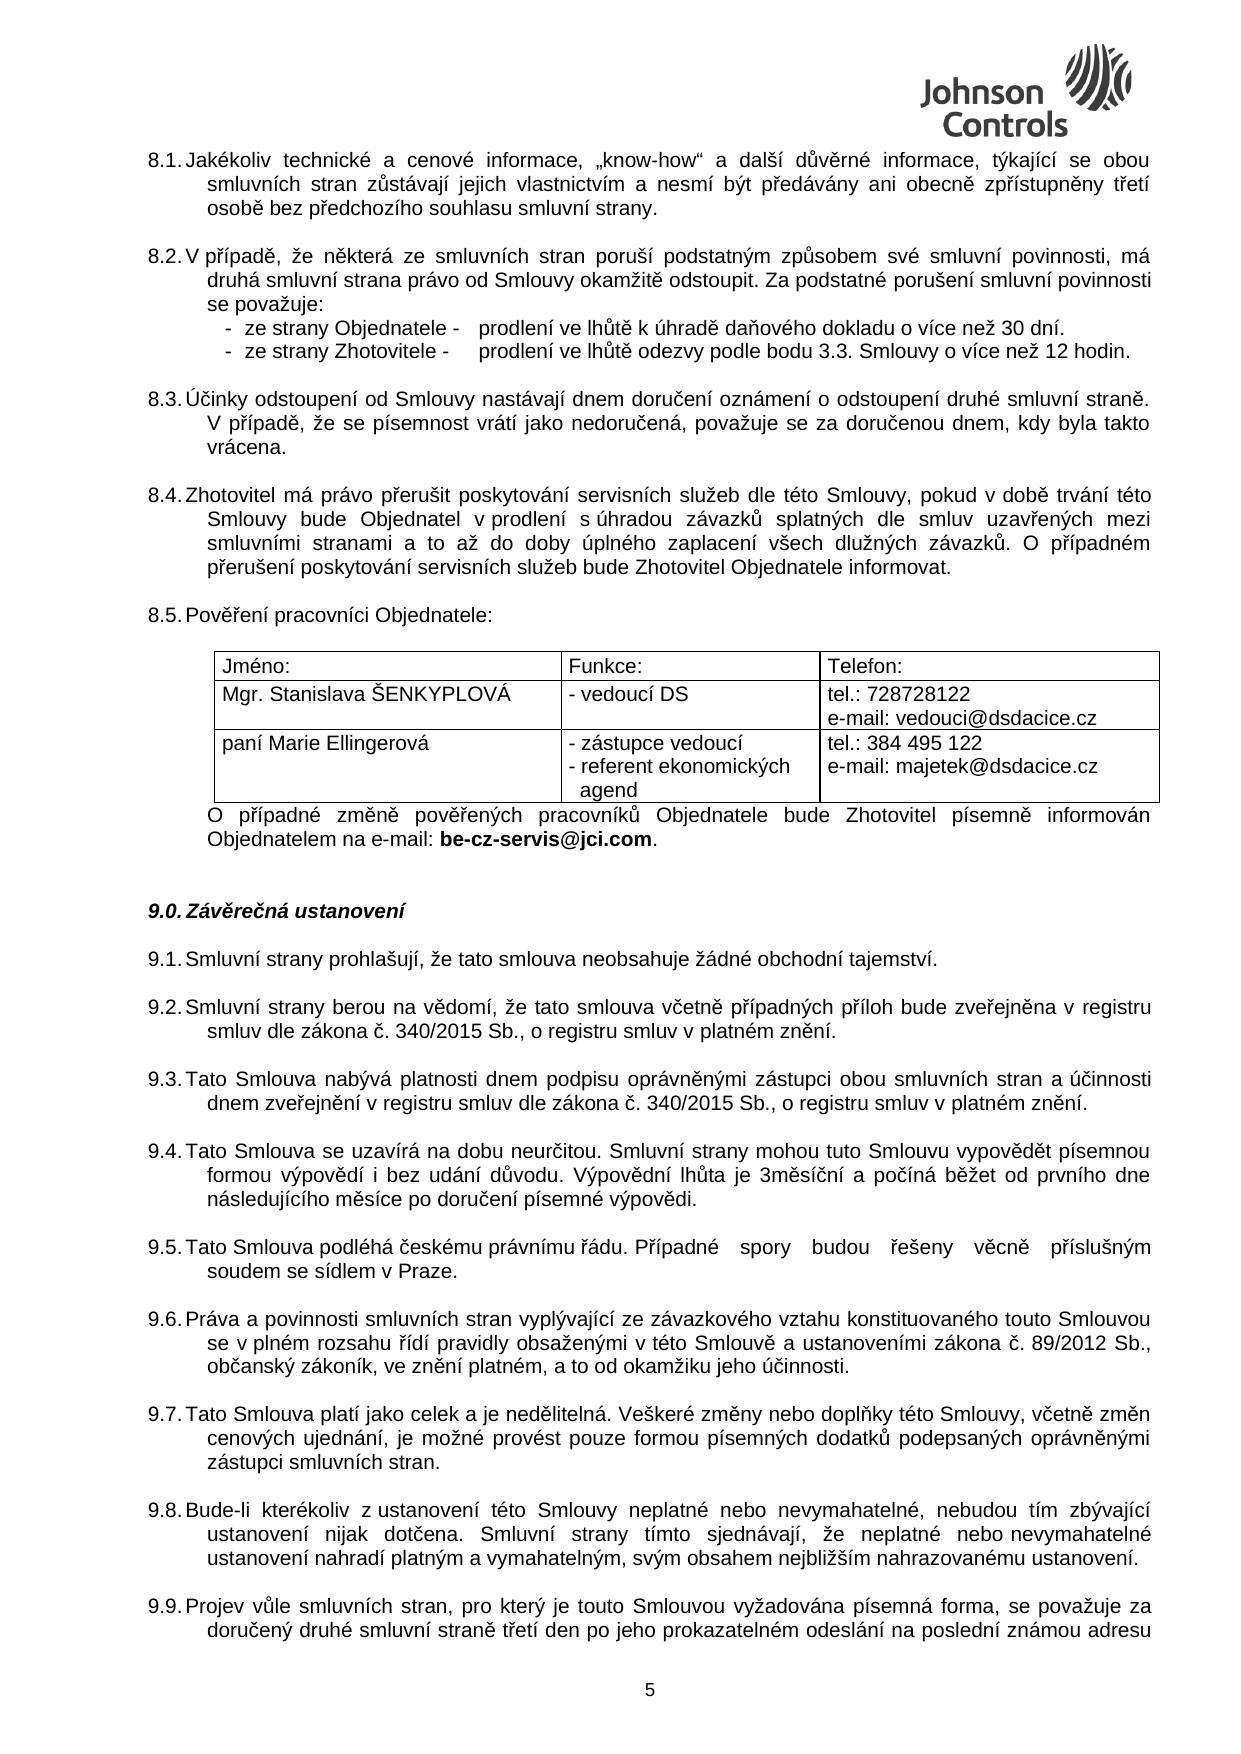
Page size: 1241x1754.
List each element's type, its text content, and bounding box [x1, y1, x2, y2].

list Práva a povinnosti smluvních stran vyplývající ze závazkového vztahu konstituovaného touto Smlouvou se v plném rozsahu řídí pravidly obsaženými v této Smlouvě a ustanoveními zákona č. 89/2012 Sb., občanský zákoník, ve znění platném, a to od okamžiku jeho účinnosti. [148, 1306, 1152, 1378]
list Tato Smlouva platí jako celek a je nedělitelná. Veškeré změny nebo doplňky této Smlouvy, včetně změn cenových ujednání, je možné provést pouze formou písemných dodatků podepsaných oprávněnými zástupci smluvních stran. [148, 1402, 1152, 1474]
table_cell - zástupce vedoucí - referent ekonomických agend [562, 730, 819, 802]
table_cell tel.: 728728122 e-mail: vedouci@dsdacice.cz [821, 681, 1159, 729]
list V případě, že některá ze smluvních stran poruší podstatným způsobem své smluvní povinnosti, má druhá smluvní strana právo od Smlouvy okamžitě odstoupit. Za podstatné porušení smluvní povinnosti se považuje: [148, 243, 1152, 315]
table_cell tel.: 384 495 122 e-mail: majetek@dsdacice.cz [821, 730, 1159, 802]
list Zhotovitel má právo přerušit poskytování servisních služeb dle této Smlouvy, pokud v době trvání této Smlouvy bude Objednatel v prodlení s úhradou závazků splatných dle smluv uzavřených mezi smluvními stranami a to až do doby úplného zaplacení všech dlužných závazků. O případném přerušení poskytování servisních služeb bude Zhotovitel Objednatele informovat. [148, 483, 1152, 579]
list Pověření pracovníci Objednatele: [148, 603, 1152, 627]
table_cell paní Marie Ellingerová [215, 730, 561, 802]
text O případné změně pověřených pracovníků Objednatele bude Zhotovitel písemně informován Objednatelem na e-mail: be-cz-servis@jci.com. [207, 803, 1152, 851]
list ze strany Objednatele - prodlení ve lhůtě k úhradě daňového dokladu o více než 30 dní. [224, 315, 1152, 339]
list Tato Smlouva podléhá českému právnímu řádu. Případné spory budou řešeny věcně příslušným soudem se sídlem v Praze. [148, 1234, 1152, 1282]
list ze strany Zhotovitele - prodlení ve lhůtě odezvy podle bodu 3.3. Smlouvy o více než 12 hodin. [224, 339, 1152, 363]
table_header Jméno: [215, 652, 561, 680]
list Smluvní strany prohlašují, že tato smlouva neobsahuje žádné obchodní tajemství. [148, 947, 1152, 971]
list Smluvní strany berou na vědomí, že tato smlouva včetně případných příloh bude zveřejněna v registru smluv dle zákona č. 340/2015 Sb., o registru smluv v platném znění. [148, 995, 1152, 1043]
list Bude-li kterékoliv z ustanovení této Smlouvy neplatné nebo nevymahatelné, nebudou tím zbývající ustanovení nijak dotčena. Smluvní strany tímto sjednávají, že neplatné nebo nevymahatelné ustanovení nahradí platným a vymahatelným, svým obsahem nejbližším nahrazovanému ustanovení. [148, 1498, 1152, 1570]
list Účinky odstoupení od Smlouvy nastávají dnem doručení oznámení o odstoupení druhé smluvní straně. V případě, že se písemnost vrátí jako nedoručená, považuje se za doručenou dnem, kdy byla takto vrácena. [148, 387, 1152, 459]
table_header Telefon: [821, 652, 1159, 680]
table_header Funkce: [562, 652, 819, 680]
list Závěrečná ustanovení [148, 899, 1152, 923]
list Tato Smlouva nabývá platnosti dnem podpisu oprávněnými zástupci obou smluvních stran a účinnosti dnem zveřejnění v registru smluv dle zákona č. 340/2015 Sb., o registru smluv v platném znění. [148, 1067, 1152, 1115]
table_cell Mgr. Stanislava ŠENKYPLOVÁ [215, 681, 561, 729]
list Tato Smlouva se uzavírá na dobu neurčitou. Smluvní strany mohou tuto Smlouvu vypovědět písemnou formou výpovědí i bez udání důvodu. Výpovědní lhůta je 3měsíční a počíná běžet od prvního dne následujícího měsíce po doručení písemné výpovědi. [148, 1139, 1152, 1211]
list Jakékoliv technické a cenové informace, „know-how“ a další důvěrné informace, týkající se obou smluvních stran zůstávají jejich vlastnictvím a nesmí být předávány ani obecně zpřístupněny třetí osobě bez předchozího souhlasu smluvní strany. [148, 148, 1152, 219]
table_cell - vedoucí DS [562, 681, 819, 729]
picture [920, 44, 1132, 137]
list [148, 1594, 1152, 1642]
